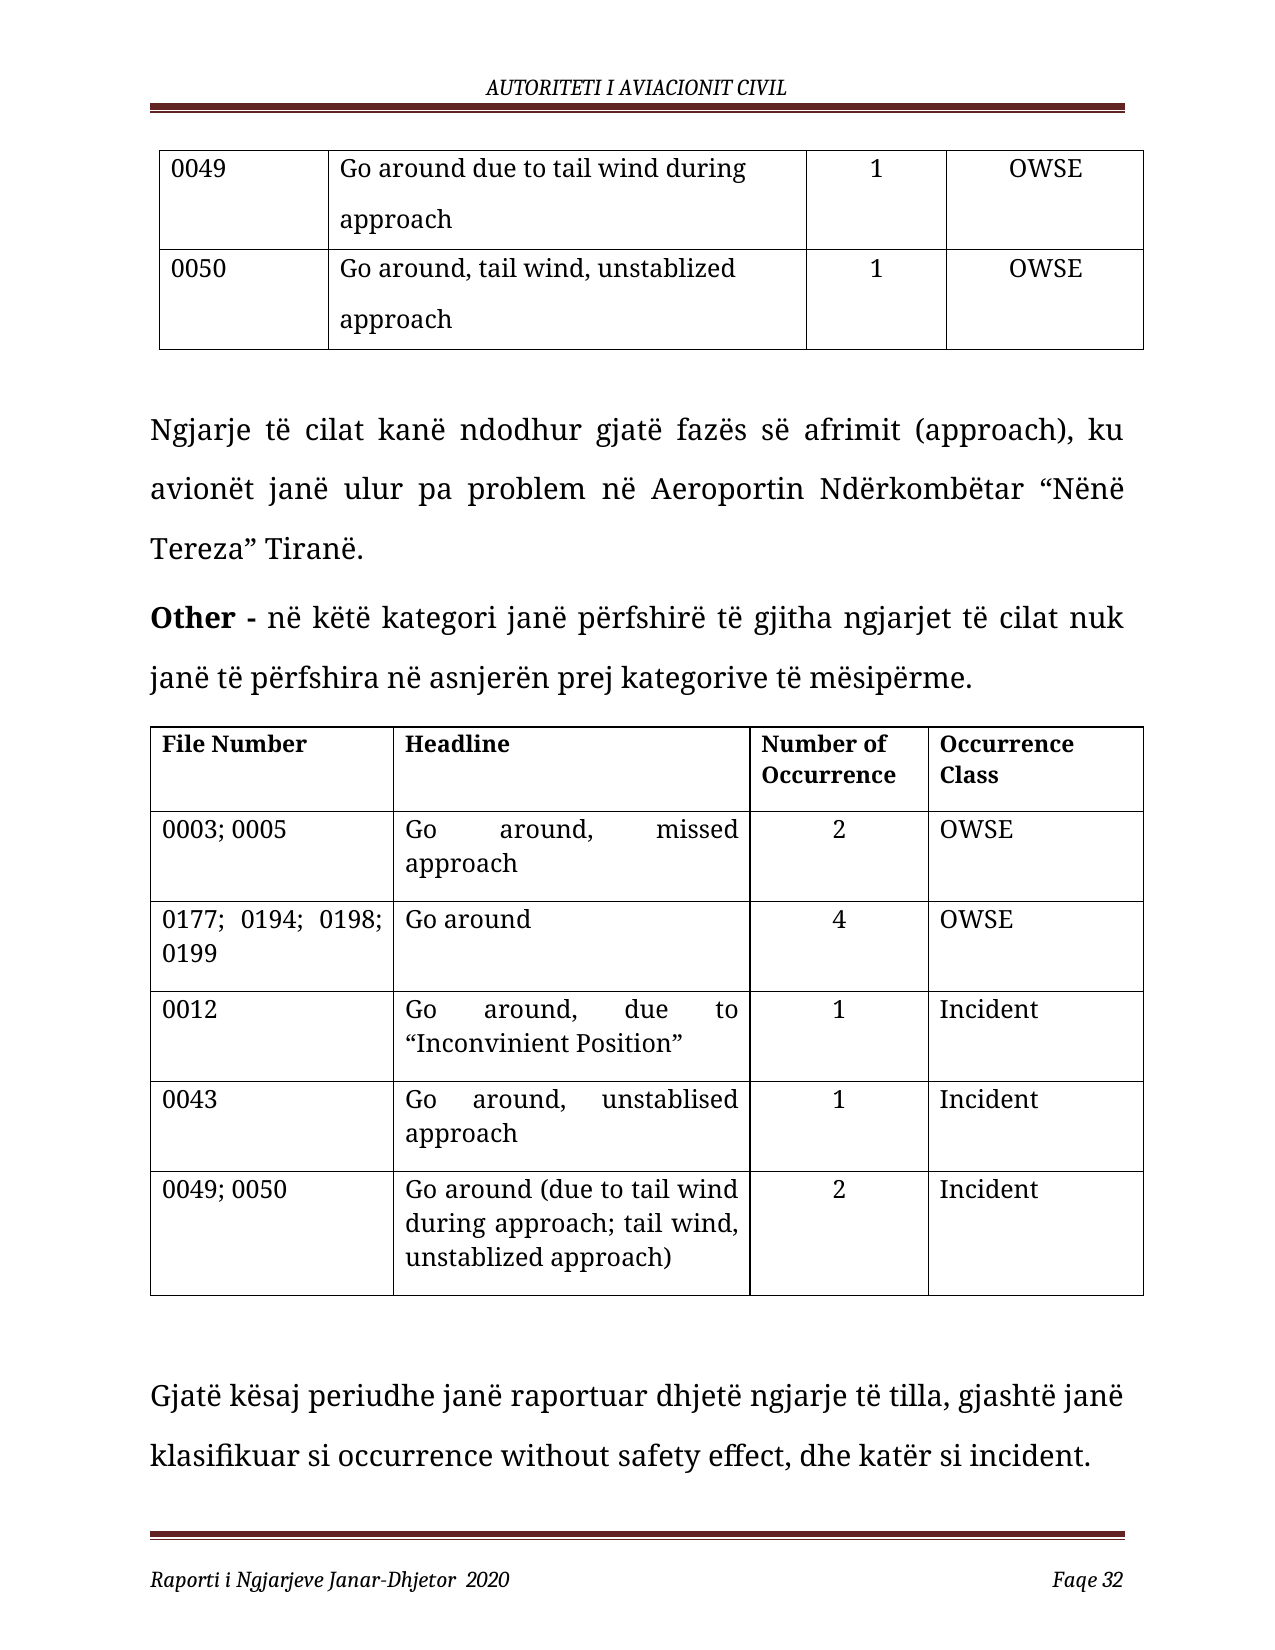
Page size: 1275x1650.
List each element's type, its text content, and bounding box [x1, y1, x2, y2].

table_cell Go around due to tail wind during approach [329, 151, 806, 249]
table_cell OWSE [947, 151, 1143, 249]
table_cell 2 [751, 812, 928, 901]
table_cell 0050 [160, 250, 328, 348]
table_cell Go around, due to “Inconvinient Position” [394, 992, 749, 1081]
table_cell 1 [807, 250, 946, 348]
table_cell Go around [394, 902, 749, 991]
table_cell 1 [807, 151, 946, 249]
table_header File Number [151, 728, 393, 811]
table_cell 0049; 0050 [151, 1172, 393, 1295]
table_cell 1 [751, 1082, 928, 1171]
table_cell Go around, missed approach [394, 812, 749, 901]
table_cell OWSE [947, 250, 1143, 348]
table_cell OWSE [929, 902, 1143, 991]
table_cell Go around (due to tail wind during approach; tail wind, unstablized approach) [394, 1172, 749, 1295]
table_cell Incident [929, 1082, 1143, 1171]
table_cell OWSE [929, 812, 1143, 901]
table_cell 4 [751, 902, 928, 991]
table_cell 0012 [151, 992, 393, 1081]
text Ngjarje të cilat kanë ndodhur gjatë fazës së afrimit (approach), ku avionët janë ulur pa problem në Aeroportin Ndërkombëtar “Nënë Tereza” Tiranë. [150, 409, 1125, 568]
table_cell 2 [751, 1172, 928, 1295]
table_header Occurrence Class [929, 728, 1143, 811]
table_cell 1 [751, 992, 928, 1081]
table_cell Go around, tail wind, unstablized approach [329, 250, 806, 348]
table_header Number of Occurrence [751, 728, 928, 811]
text Other - në këtë kategori janë përfshirë të gjitha ngjarjet të cilat nuk janë të përfshira në asnjerën prej kategorive të mësipërme. [150, 597, 1125, 697]
text Gjatë kësaj periudhe janë raportuar dhjetë ngjarje të tilla, gjashtë janë klasifikuar si occurrence without safety effect, dhe katër si incident. [150, 1375, 1125, 1474]
table_cell 0043 [151, 1082, 393, 1171]
table_cell Incident [929, 992, 1143, 1081]
table_cell Incident [929, 1172, 1143, 1295]
table_header Headline [394, 728, 749, 811]
table_cell 0003; 0005 [151, 812, 393, 901]
table_cell 0049 [160, 151, 328, 249]
table_cell Go around, unstablised approach [394, 1082, 749, 1171]
table_cell 0177; 0194; 0198; 0199 [151, 902, 393, 991]
